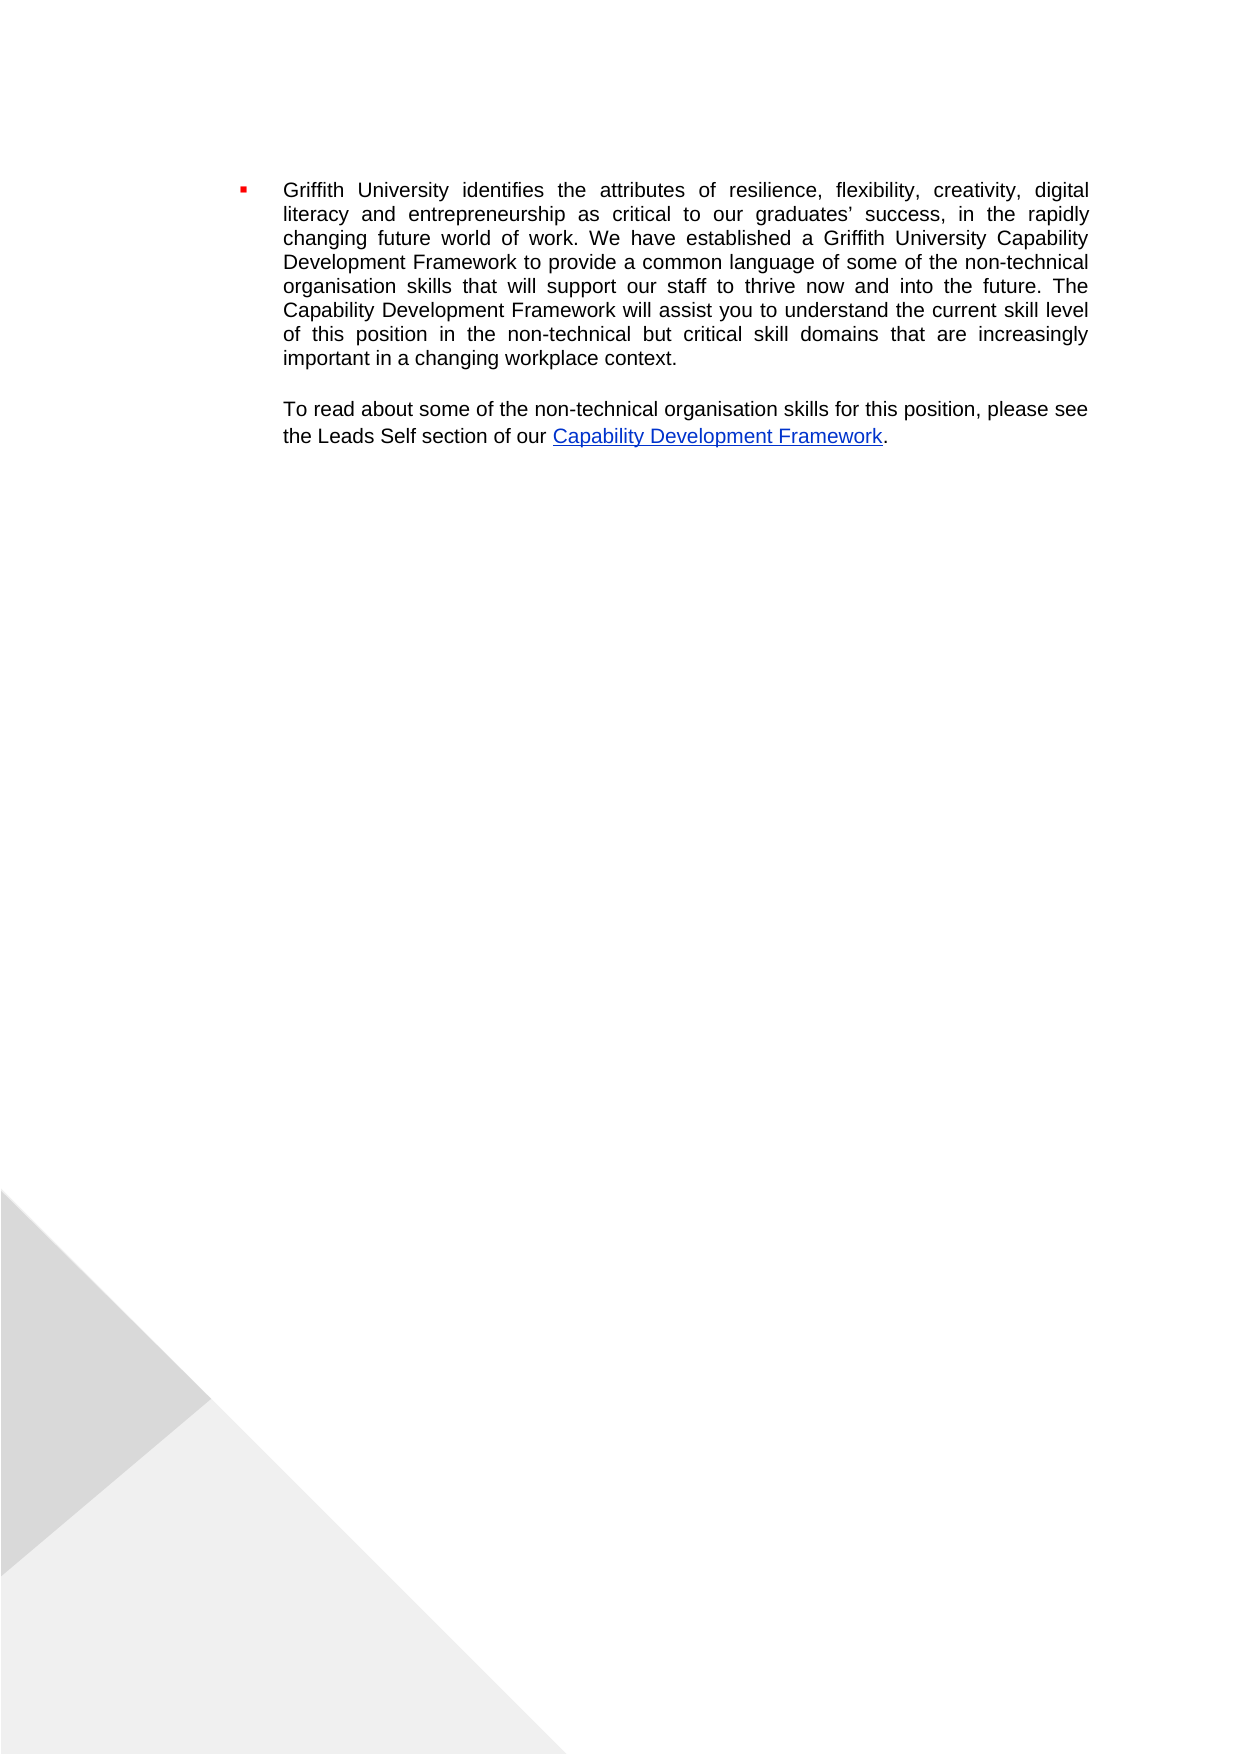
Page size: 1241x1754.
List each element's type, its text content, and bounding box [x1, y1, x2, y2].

text To read about some of the non-technical organisation skills for this position, please see the Leads Self section of our Capability Development Framework. [283, 397, 1090, 448]
list Griffith University identifies the attributes of resilience, flexibility, creativity, digital literacy and entrepreneurship as critical to our graduates’ success, in the rapidly changing future world of work. We have established a Griffith University Capability Development Framework to provide a common language of some of the non-technical organisation skills that will support our staff to thrive now and into the future. The Capability Development Framework will assist you to understand the current skill level of this position in the non-technical but critical skill domains that are increasingly important in a changing workplace context. [239, 177, 1090, 369]
